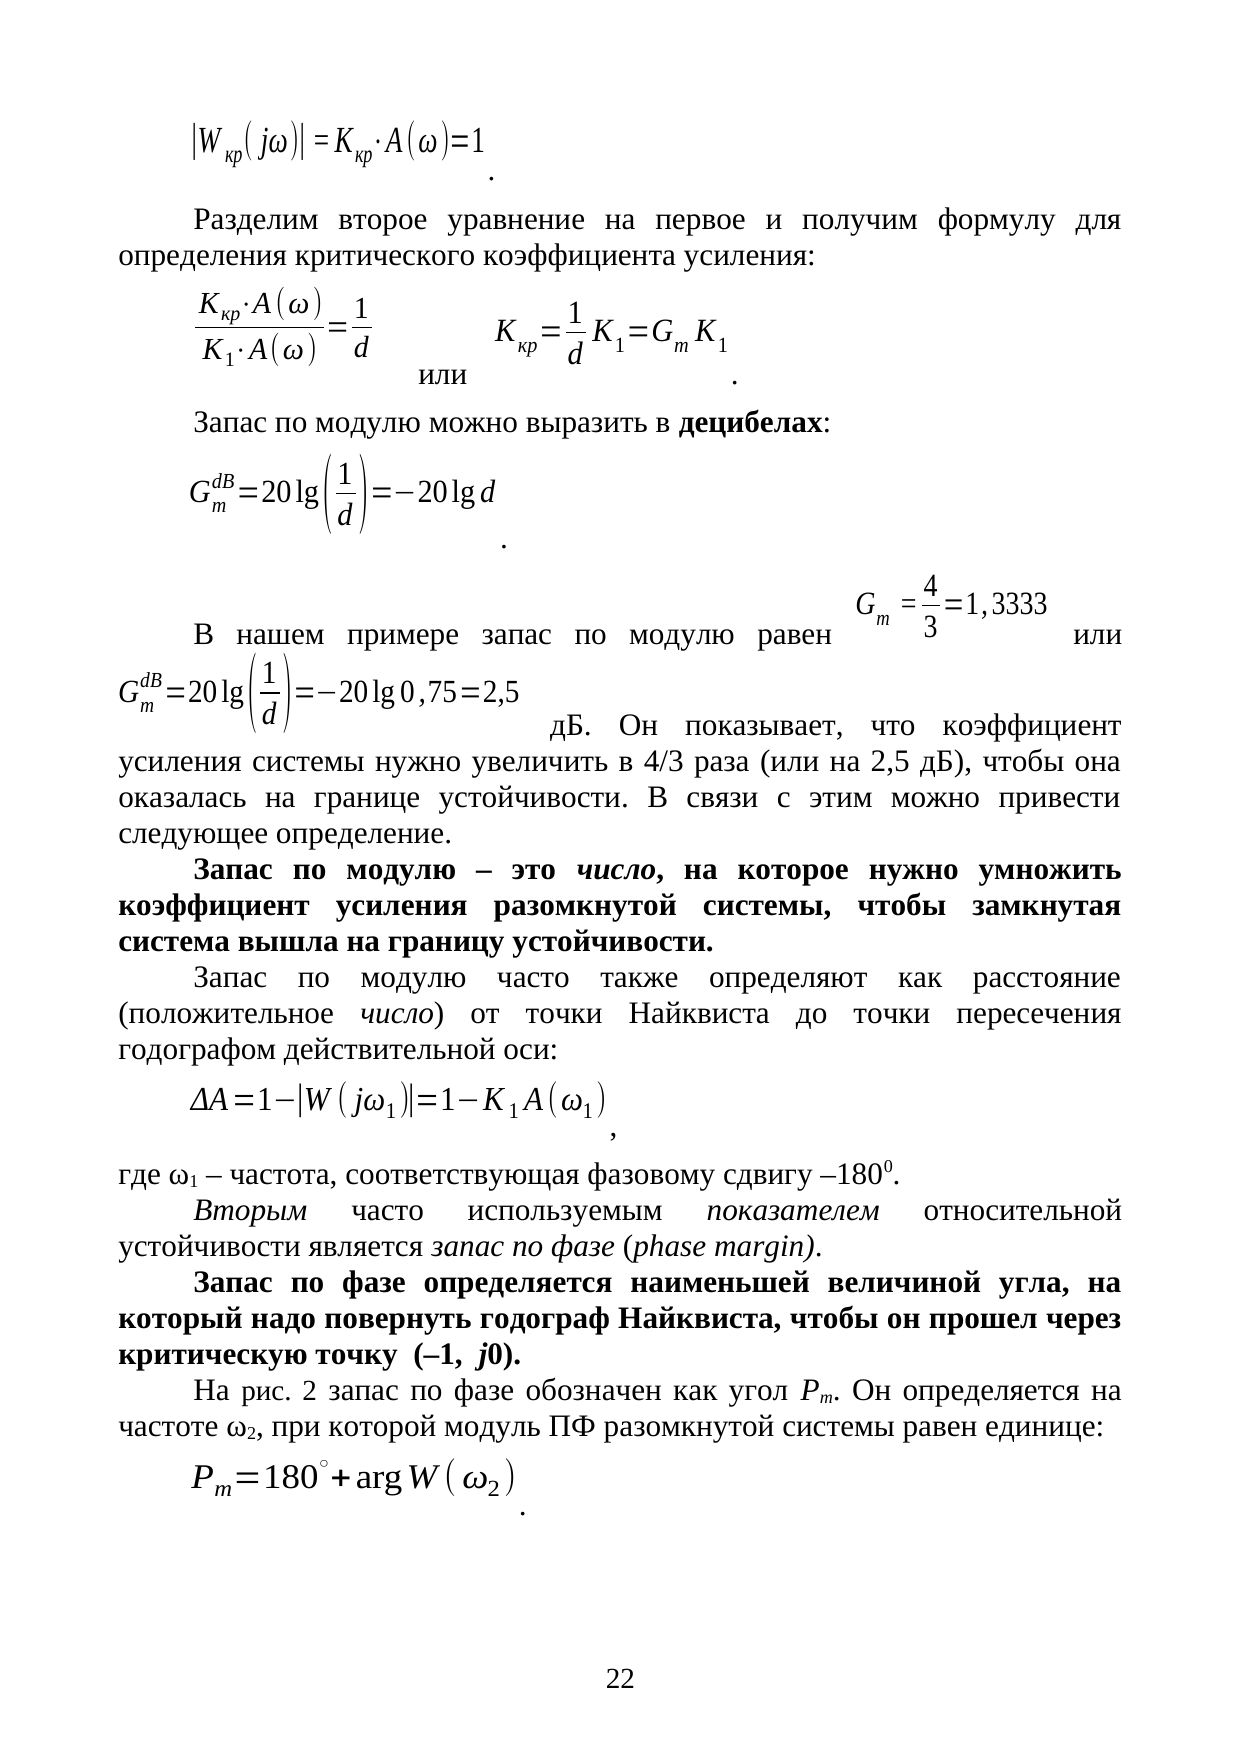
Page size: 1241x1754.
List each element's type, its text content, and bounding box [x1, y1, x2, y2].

text где ω1 – частота, соответствующая фазовому сдвигу –1800. [118, 1156, 1122, 1192]
text . [118, 118, 1122, 187]
text Вторым часто используемым показателем относительной устойчивости является запас по фазе (phase margin). [118, 1192, 1122, 1263]
text . [118, 452, 1122, 556]
text или . [118, 284, 1122, 391]
text , [118, 1078, 1122, 1143]
text Разделим второе уравнение на первое и получим формулу для определения критического коэффициента усиления: [118, 200, 1122, 272]
text Запас по фазе определяется наименьшей величиной угла, на который надо повернуть годограф Найквиста, чтобы он прошел через критическую точку (–1, j0). [118, 1263, 1122, 1371]
text Запас по модулю – это число, на которое нужно умножить коэффициент усиления разомкнутой системы, чтобы замкнутая система вышла на границу устойчивости. [118, 850, 1122, 958]
text В нашем примере запас по модулю равен или дБ. Он показывает, что коэффициент усиления системы нужно увеличить в 4/3 раза (или на 2,5 дБ), чтобы она оказалась на границе устойчивости. В связи с этим можно привести следующее определение. [118, 568, 1122, 850]
text На рис. 2 запас по фазе обозначен как угол Pm. Он определяется на частоте ω2, при которой модуль ПФ разомкнутой системы равен единице: [118, 1371, 1122, 1443]
text . [118, 1456, 1122, 1522]
text Запас по модулю можно выразить в децибелах: [118, 403, 1122, 439]
text Запас по модулю часто также определяют как расстояние (положительное число) от точки Найквиста до точки пересечения годографом действительной оси: [118, 958, 1122, 1066]
